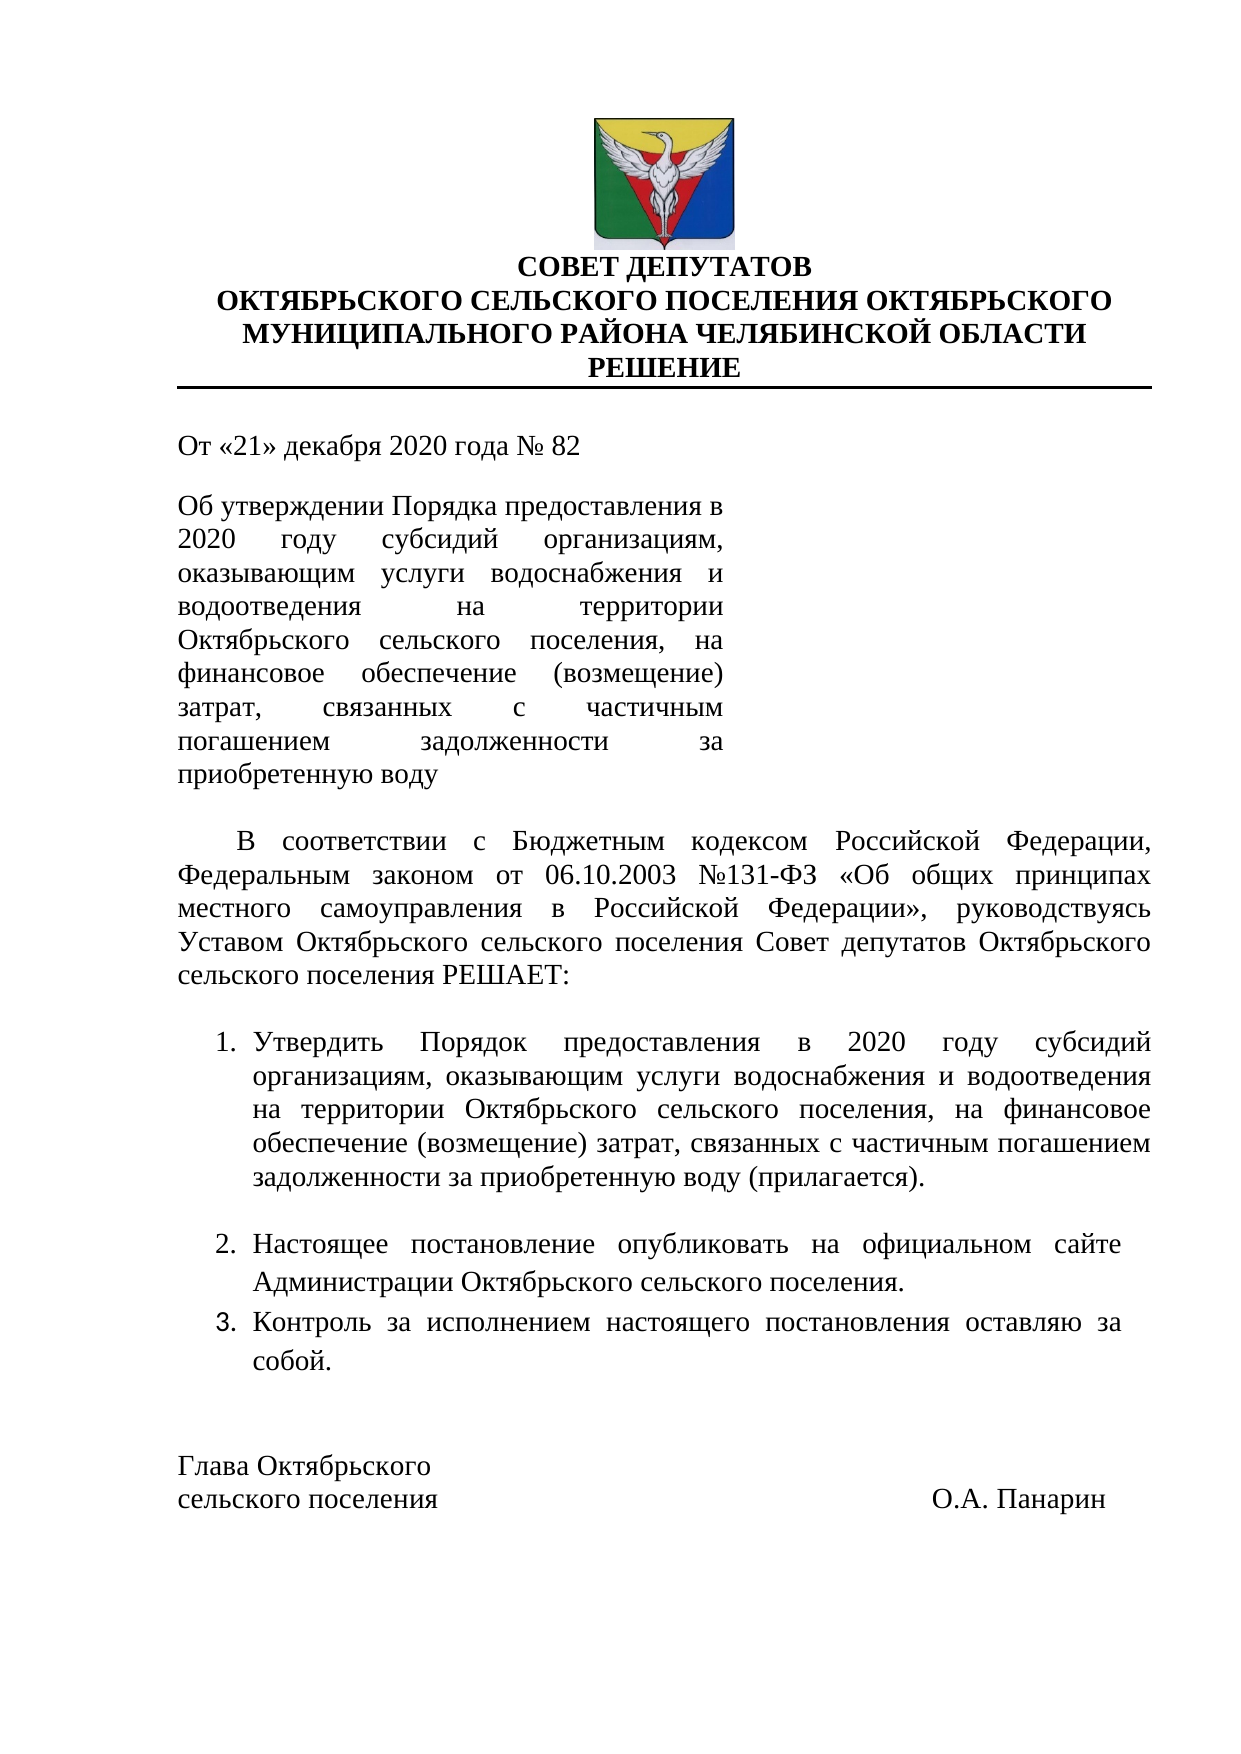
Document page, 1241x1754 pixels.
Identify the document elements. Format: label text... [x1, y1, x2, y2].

title Утвердить Порядок предоставления в 2020 году субсидий организациям, оказывающим услуги водоснабжения и водоотведения на территории Октябрьского сельского поселения, на финансовое обеспечение (возмещение) затрат, связанных с частичным погашением задолженности за приобретенную воду (прилагается). [215, 1024, 1152, 1192]
text Глава Октябрьского [177, 1448, 1152, 1481]
picture [594, 118, 735, 250]
list Настоящее постановление опубликовать на официальном сайте Администрации Октябрьского сельского поселения. [215, 1226, 1122, 1298]
title Об утверждении Порядка предоставления в 2020 году субсидий организациям, оказывающим услуги водоснабжения и водоотведения на территории Октябрьского сельского поселения, на финансовое обеспечение (возмещение) затрат, связанных с частичным погашением задолженности за приобретенную воду [177, 488, 723, 790]
text СОВЕТ ДЕПУТАТОВ [177, 249, 1152, 283]
list Контроль за исполнением настоящего постановления оставляю за собой. [215, 1303, 1122, 1377]
text От «21» декабря 2020 года № 82 [177, 428, 1152, 462]
text В соответствии с Бюджетным кодексом Российской Федерации, Федеральным законом от 06.10.2003 №131-ФЗ «Об общих принципах местного самоуправления в Российской Федерации», руководствуясь Уставом Октябрьского сельского поселения Совет депутатов Октябрьского сельского поселения РЕШАЕТ: [177, 823, 1152, 991]
text ОКТЯБРЬСКОГО СЕЛЬСКОГО ПОСЕЛЕНИЯ ОКТЯБРЬСКОГО МУНИЦИПАЛЬНОГО РАЙОНА ЧЕЛЯБИНСКОЙ ОБЛАСТИ [177, 283, 1152, 350]
text сельского поселения О.А. Панарин [177, 1481, 1152, 1515]
text РЕШЕНИЕ [177, 350, 1152, 386]
